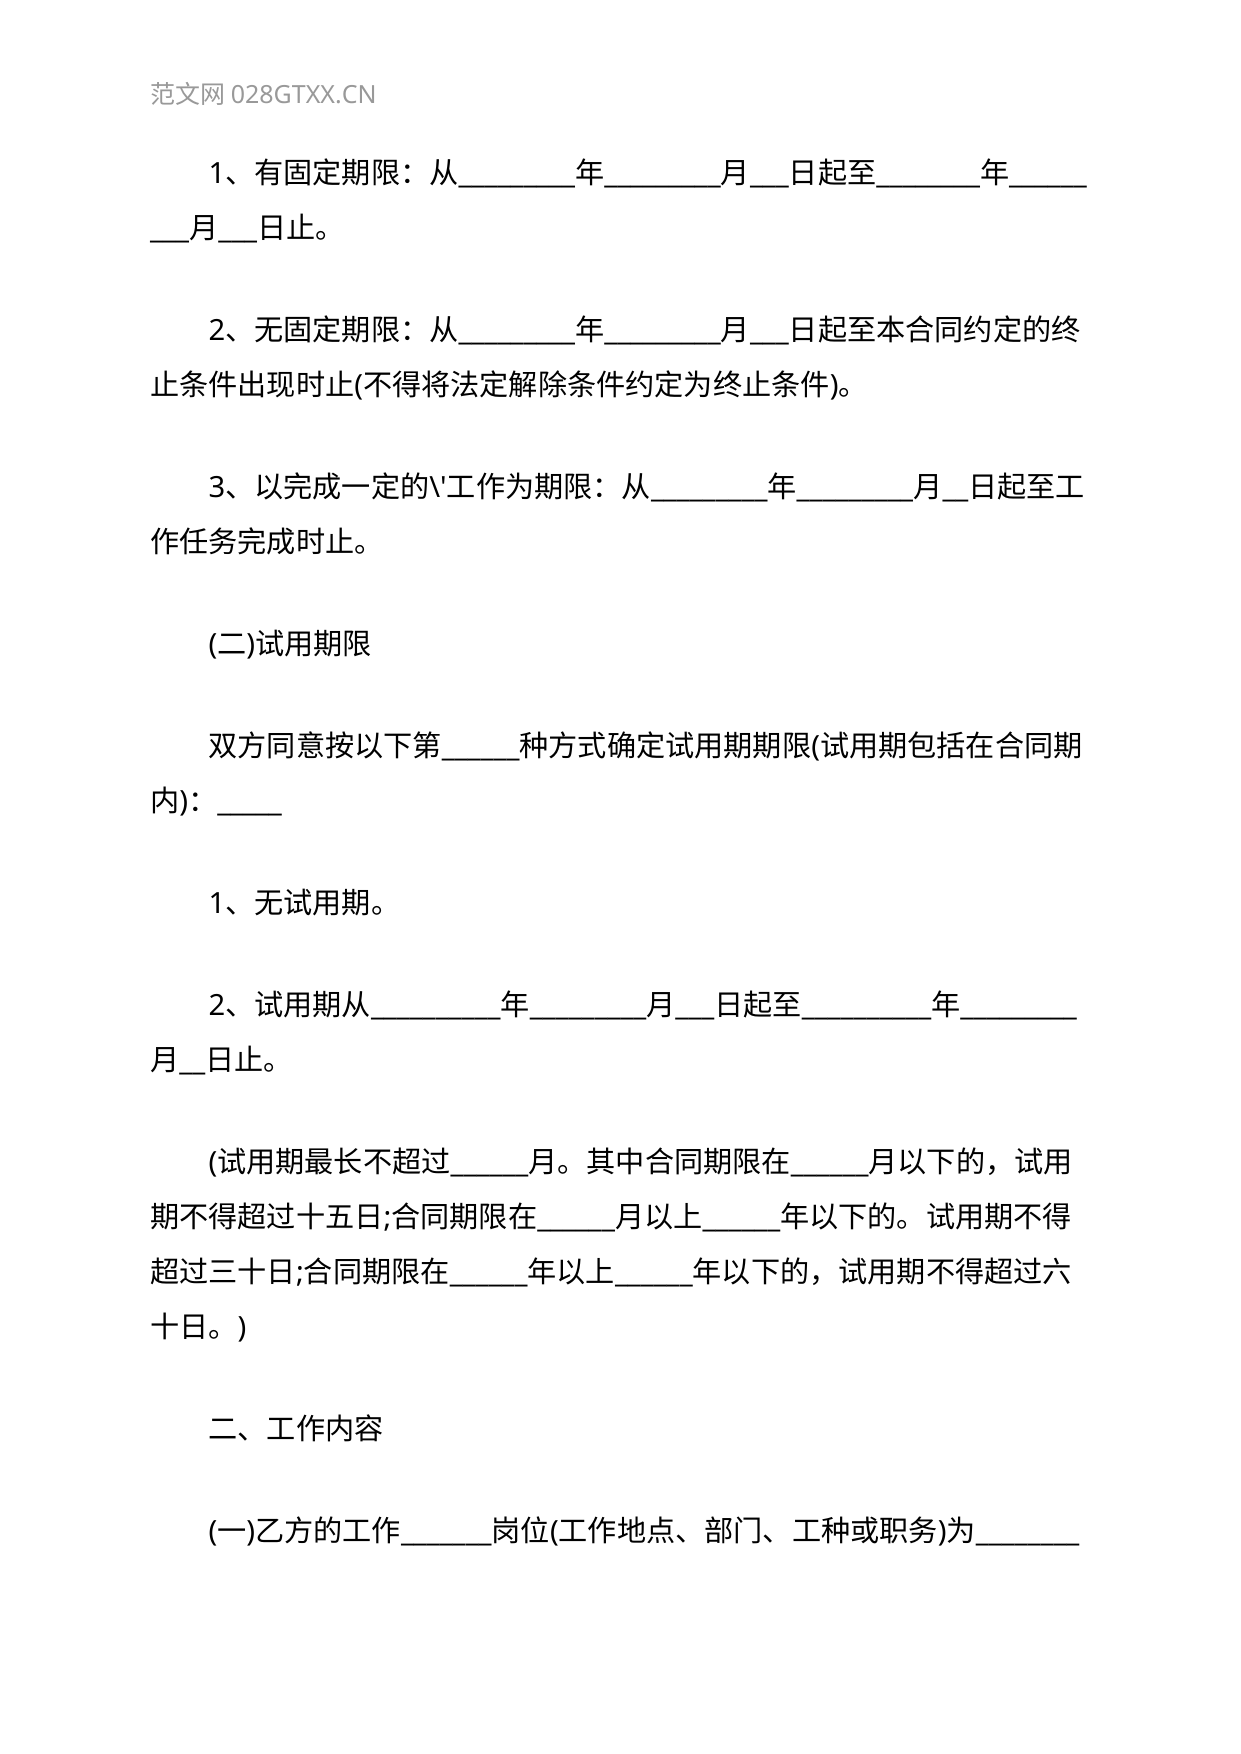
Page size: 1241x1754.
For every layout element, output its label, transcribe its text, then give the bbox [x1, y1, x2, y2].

text 1、有固定期限：从_________年_________月___日起至________年_________月___日止。 [150, 150, 1090, 247]
text (二)试用期限 [150, 621, 1090, 663]
text (试用期最长不超过______月。其中合同期限在______月以下的，试用期不得超过十五日;合同期限在______月以上______年以下的。试用期不得超过三十日;合同期限在______年以上______年以下的，试用期不得超过六十日。) [150, 1139, 1090, 1346]
text 二、工作内容 [150, 1406, 1090, 1448]
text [150, 1507, 1090, 1550]
text 2、无固定期限：从_________年_________月___日起至本合同约定的终止条件出现时止(不得将法定解除条件约定为终止条件)。 [150, 307, 1090, 404]
text 双方同意按以下第______种方式确定试用期期限(试用期包括在合同期内)：_____ [150, 723, 1090, 820]
text 3、以完成一定的\'工作为期限：从_________年_________月__日起至工作任务完成时止。 [150, 464, 1090, 561]
text 2、试用期从__________年_________月___日起至__________年_________月__日止。 [150, 982, 1090, 1079]
text 1、无试用期。 [150, 880, 1090, 922]
